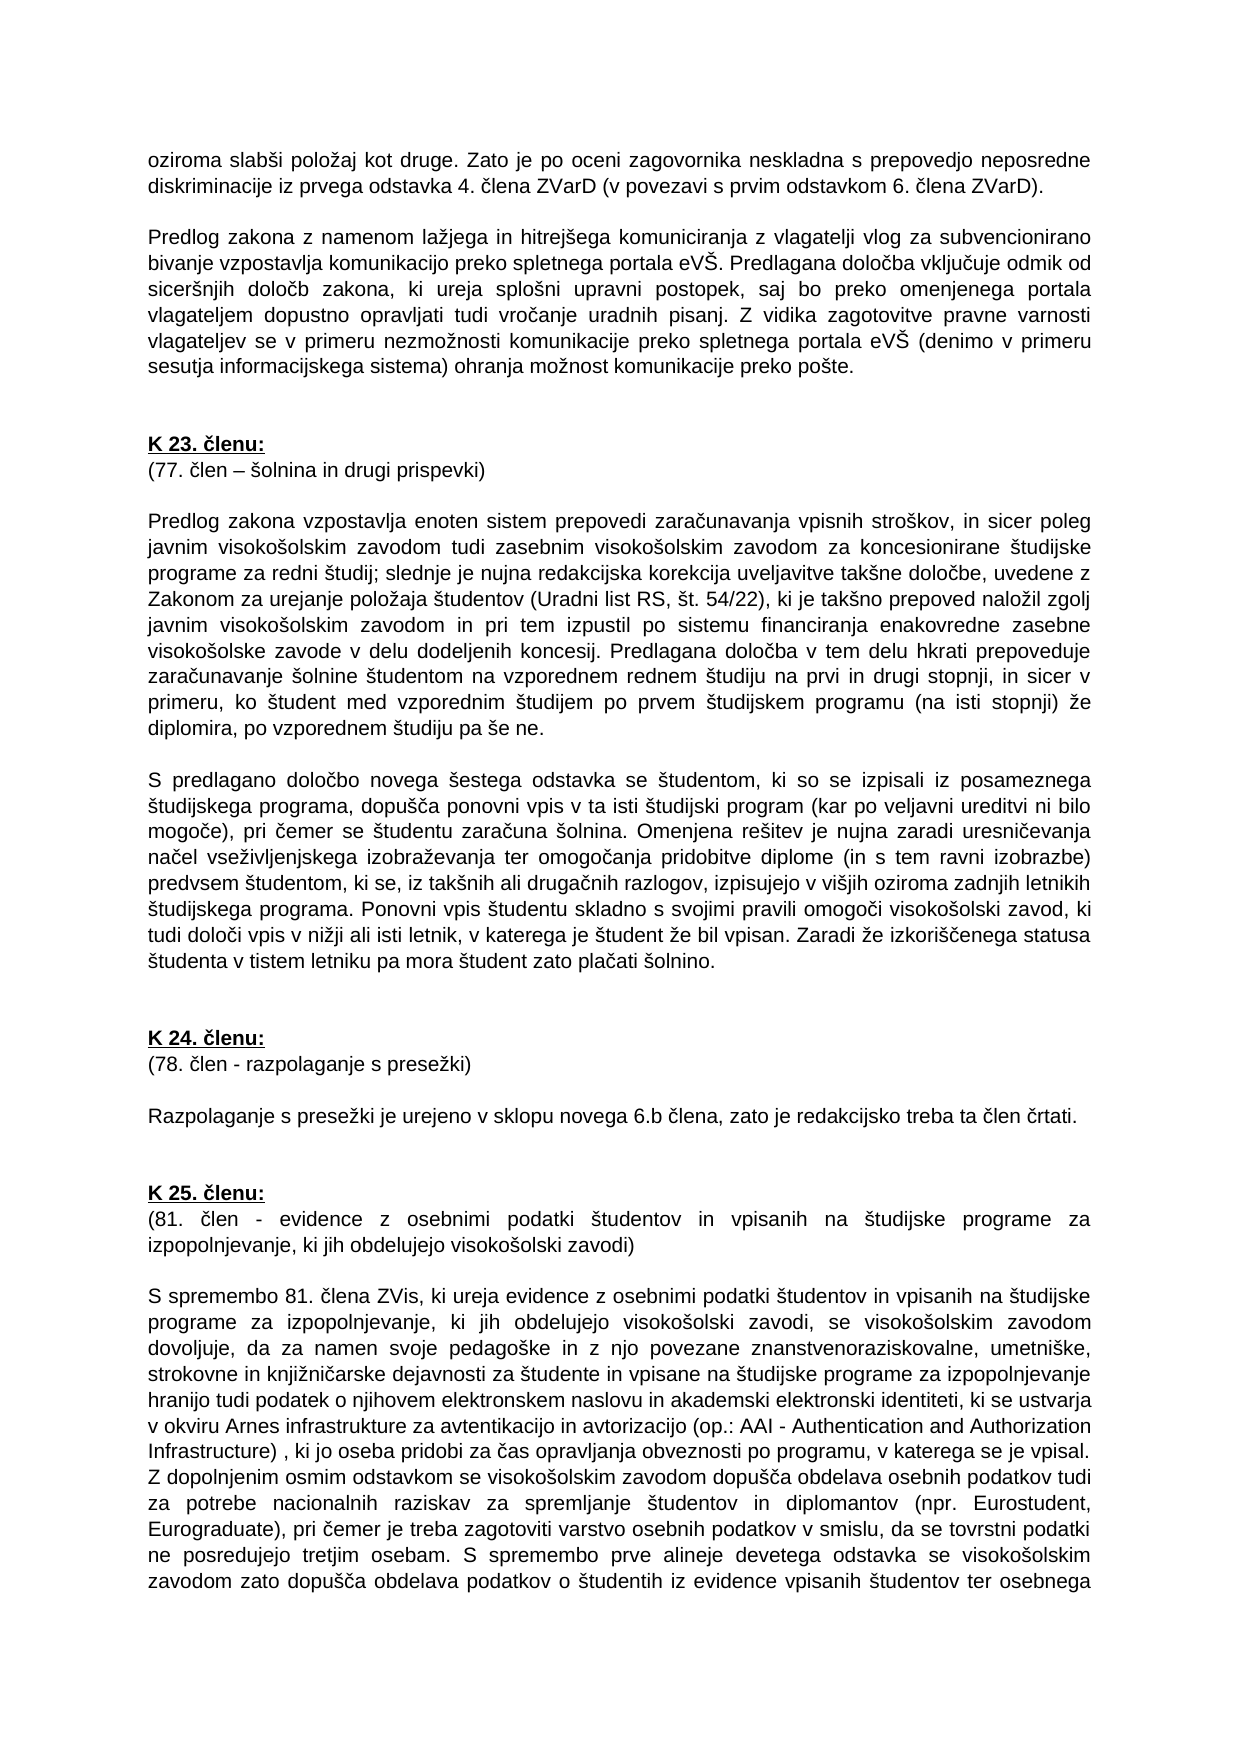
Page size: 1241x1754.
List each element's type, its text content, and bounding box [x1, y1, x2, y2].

text K 24. členu: [148, 1026, 1092, 1050]
text (77. člen – šolnina in drugi prispevki) [148, 458, 1092, 482]
text K 25. členu: [148, 1181, 1092, 1205]
text Razpolaganje s presežki je urejeno v sklopu novega 6.b člena, zato je redakcijsko treba ta člen črtati. [148, 1103, 1092, 1127]
text Predlog zakona z namenom lažjega in hitrejšega komuniciranja z vlagatelji vlog za subvencionirano bivanje vzpostavlja komunikacijo preko spletnega portala eVŠ. Predlagana določba vključuje odmik od siceršnjih določb zakona, ki ureja splošni upravni postopek, saj bo preko omenjenega portala vlagateljem dopustno opravljati tudi vročanje uradnih pisanj. Z vidika zagotovitve pravne varnosti vlagateljev se v primeru nezmožnosti komunikacije preko spletnega portala eVŠ (denimo v primeru sesutja informacijskega sistema) ohranja možnost komunikacije preko pošte. [148, 225, 1092, 378]
text S predlagano določbo novega šestega odstavka se študentom, ki so se izpisali iz posameznega študijskega programa, dopušča ponovni vpis v ta isti študijski program (kar po veljavni ureditvi ni bilo mogoče), pri čemer se študentu zaračuna šolnina. Omenjena rešitev je nujna zaradi uresničevanja načel vseživljenjskega izobraževanja ter omogočanja pridobitve diplome (in s tem ravni izobrazbe) predvsem študentom, ki se, iz takšnih ali drugačnih razlogov, izpisujejo v višjih oziroma zadnjih letnikih študijskega programa. Ponovni vpis študentu skladno s svojimi pravili omogoči visokošolski zavod, ki tudi določi vpis v nižji ali isti letnik, v katerega je študent že bil vpisan. Zaradi že izkoriščenega statusa študenta v tistem letniku pa mora študent zato plačati šolnino. [148, 768, 1092, 972]
text Predlog zakona vzpostavlja enoten sistem prepovedi zaračunavanja vpisnih stroškov, in sicer poleg javnim visokošolskim zavodom tudi zasebnim visokošolskim zavodom za koncesionirane študijske programe za redni študij; slednje je nujna redakcijska korekcija uveljavitve takšne določbe, uvedene z Zakonom za urejanje položaja študentov (Uradni list RS, št. 54/22), ki je takšno prepoved naložil zgolj javnim visokošolskim zavodom in pri tem izpustil po sistemu financiranja enakovredne zasebne visokošolske zavode v delu dodeljenih koncesij. Predlagana določba v tem delu hkrati prepoveduje zaračunavanje šolnine študentom na vzporednem rednem študiju na prvi in drugi stopnji, in sicer v primeru, ko študent med vzporednim študijem po prvem študijskem programu (na isti stopnji) že diplomira, po vzporednem študiju pa še ne. [148, 509, 1092, 740]
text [148, 148, 1092, 197]
text (81. člen - evidence z osebnimi podatki študentov in vpisanih na študijske programe za izpopolnjevanje, ki jih obdelujejo visokošolski zavodi) [148, 1207, 1092, 1257]
text K 23. členu: [148, 432, 1092, 456]
text (78. člen - razpolaganje s presežki) [148, 1052, 1092, 1076]
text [148, 1284, 1092, 1592]
